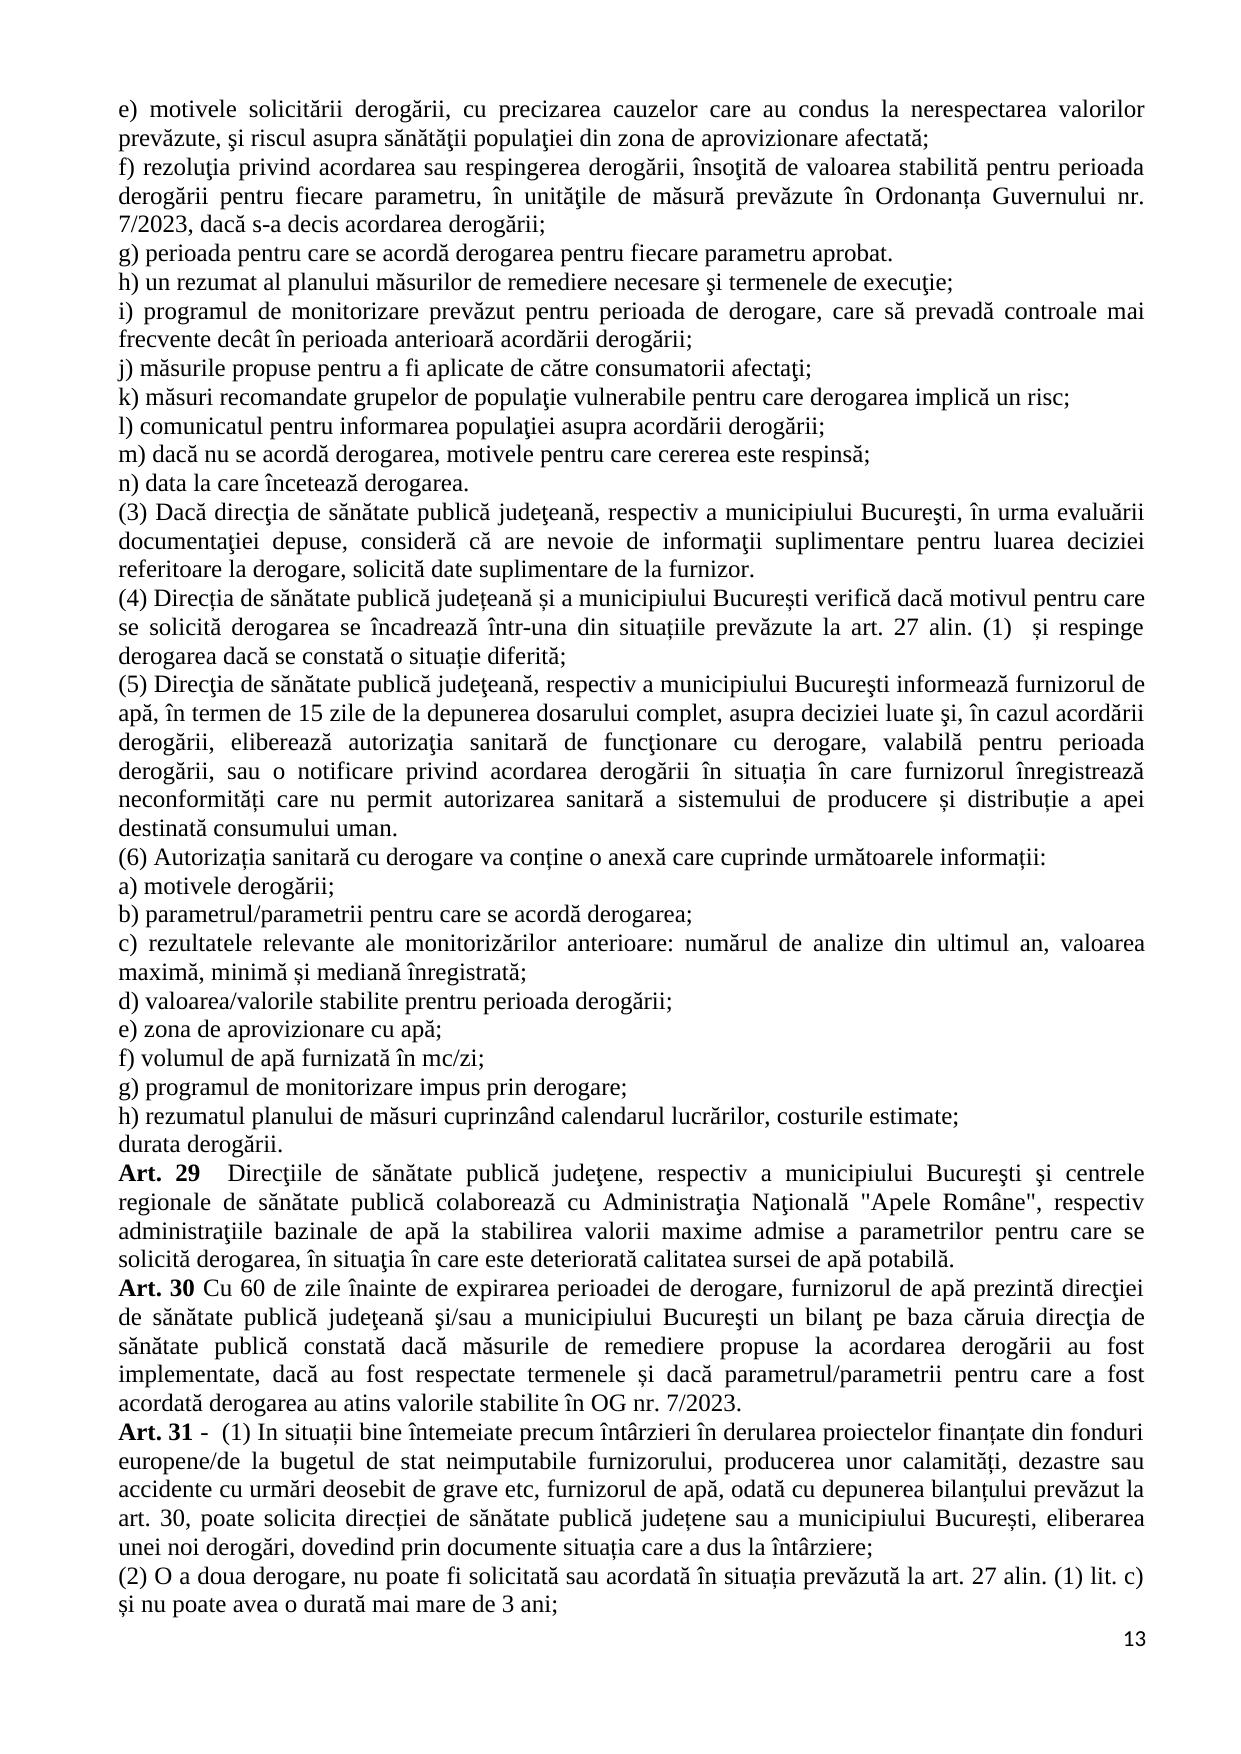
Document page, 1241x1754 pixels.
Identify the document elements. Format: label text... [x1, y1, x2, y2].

text l) comunicatul pentru informarea populaţiei asupra acordării derogării; [118, 411, 1146, 439]
text Art. 31 - (1) In situații bine întemeiate precum întârzieri în derularea proiectelor finanțate din fonduri europene/de la bugetul de stat neimputabile furnizorului, producerea unor calamități, dezastre sau accidente cu urmări deosebit de grave etc, furnizorul de apă, odată cu depunerea bilanțului prevăzut la art. 30, poate solicita direcției de sănătate publică județene sau a municipiului București, eliberarea unei noi derogări, dovedind prin documente situația care a dus la întârziere; [118, 1417, 1146, 1561]
text (3) Dacă direcţia de sănătate publică judeţeană, respectiv a municipiului Bucureşti, în urma evaluării documentaţiei depuse, consideră că are nevoie de informaţii suplimentare pentru luarea deciziei referitoare la derogare, solicită date suplimentare de la furnizor. [118, 497, 1146, 583]
text durata derogării. [118, 1129, 1146, 1158]
text g) programul de monitorizare impus prin derogare; [118, 1072, 1146, 1101]
text f) rezoluţia privind acordarea sau respingerea derogării, însoţită de valoarea stabilită pentru perioada derogării pentru fiecare parametru, în unităţile de măsură prevăzute în Ordonanța Guvernului nr. 7/2023, dacă s-a decis acordarea derogării; [118, 152, 1146, 238]
text f) volumul de apă furnizată în mc/zi; [118, 1043, 1146, 1072]
text d) valoarea/valorile stabilite prentru perioada derogării; [118, 986, 1146, 1014]
text n) data la care încetează derogarea. [118, 468, 1146, 497]
text (5) Direcţia de sănătate publică judeţeană, respectiv a municipiului Bucureşti informează furnizorul de apă, în termen de 15 zile de la depunerea dosarului complet, asupra deciziei luate şi, în cazul acordării derogării, eliberează autorizaţia sanitară de funcţionare cu derogare, valabilă pentru perioada derogării, sau o notificare privind acordarea derogării în situația în care furnizorul înregistrează neconformități care nu permit autorizarea sanitară a sistemului de producere și distribuție a apei destinată consumului uman. [118, 669, 1146, 842]
text h) rezumatul planului de măsuri cuprinzând calendarul lucrărilor, costurile estimate; [118, 1101, 1146, 1129]
text (4) Direcția de sănătate publică județeană și a municipiului București verifică dacă motivul pentru care se solicită derogarea se încadrează într-una din situațiile prevăzute la art. 27 alin. (1) și respinge derogarea dacă se constată o situație diferită; [118, 583, 1146, 669]
text (2) O a doua derogare, nu poate fi solicitată sau acordată în situația prevăzută la art. 27 alin. (1) lit. c) și nu poate avea o durată mai mare de 3 ani; [118, 1561, 1146, 1618]
text k) măsuri recomandate grupelor de populaţie vulnerabile pentru care derogarea implică un risc; [118, 382, 1146, 411]
text (6) Autorizația sanitară cu derogare va conține o anexă care cuprinde următoarele informații: [118, 842, 1146, 871]
text Art. 30 Cu 60 de zile înainte de expirarea perioadei de derogare, furnizorul de apă prezintă direcţiei de sănătate publică judeţeană şi/sau a municipiului Bucureşti un bilanţ pe baza căruia direcţia de sănătate publică constată dacă măsurile de remediere propuse la acordarea derogării au fost implementate, dacă au fost respectate termenele și dacă parametrul/parametrii pentru care a fost acordată derogarea au atins valorile stabilite în OG nr. 7/2023. [118, 1273, 1146, 1417]
text a) motivele derogării; [118, 871, 1146, 899]
text j) măsurile propuse pentru a fi aplicate de către consumatorii afectaţi; [118, 353, 1146, 382]
text Art. 29 Direcţiile de sănătate publică judeţene, respectiv a municipiului Bucureşti şi centrele regionale de sănătate publică colaborează cu Administraţia Naţională "Apele Române", respectiv administraţiile bazinale de apă la stabilirea valorii maxime admise a parametrilor pentru care se solicită derogarea, în situaţia în care este deteriorată calitatea sursei de apă potabilă. [118, 1158, 1146, 1273]
text e) motivele solicitării derogării, cu precizarea cauzelor care au condus la nerespectarea valorilor prevăzute, şi riscul asupra sănătăţii populaţiei din zona de aprovizionare afectată; [118, 94, 1146, 152]
text i) programul de monitorizare prevăzut pentru perioada de derogare, care să prevadă controale mai frecvente decât în perioada anterioară acordării derogării; [118, 296, 1146, 353]
text g) perioada pentru care se acordă derogarea pentru fiecare parametru aprobat. [118, 238, 1146, 267]
text h) un rezumat al planului măsurilor de remediere necesare şi termenele de execuţie; [118, 267, 1146, 296]
text c) rezultatele relevante ale monitorizărilor anterioare: numărul de analize din ultimul an, valoarea maximă, minimă și mediană înregistrată; [118, 928, 1146, 986]
text e) zona de aprovizionare cu apă; [118, 1014, 1146, 1043]
text b) parametrul/parametrii pentru care se acordă derogarea; [118, 899, 1146, 928]
text m) dacă nu se acordă derogarea, motivele pentru care cererea este respinsă; [118, 439, 1146, 468]
